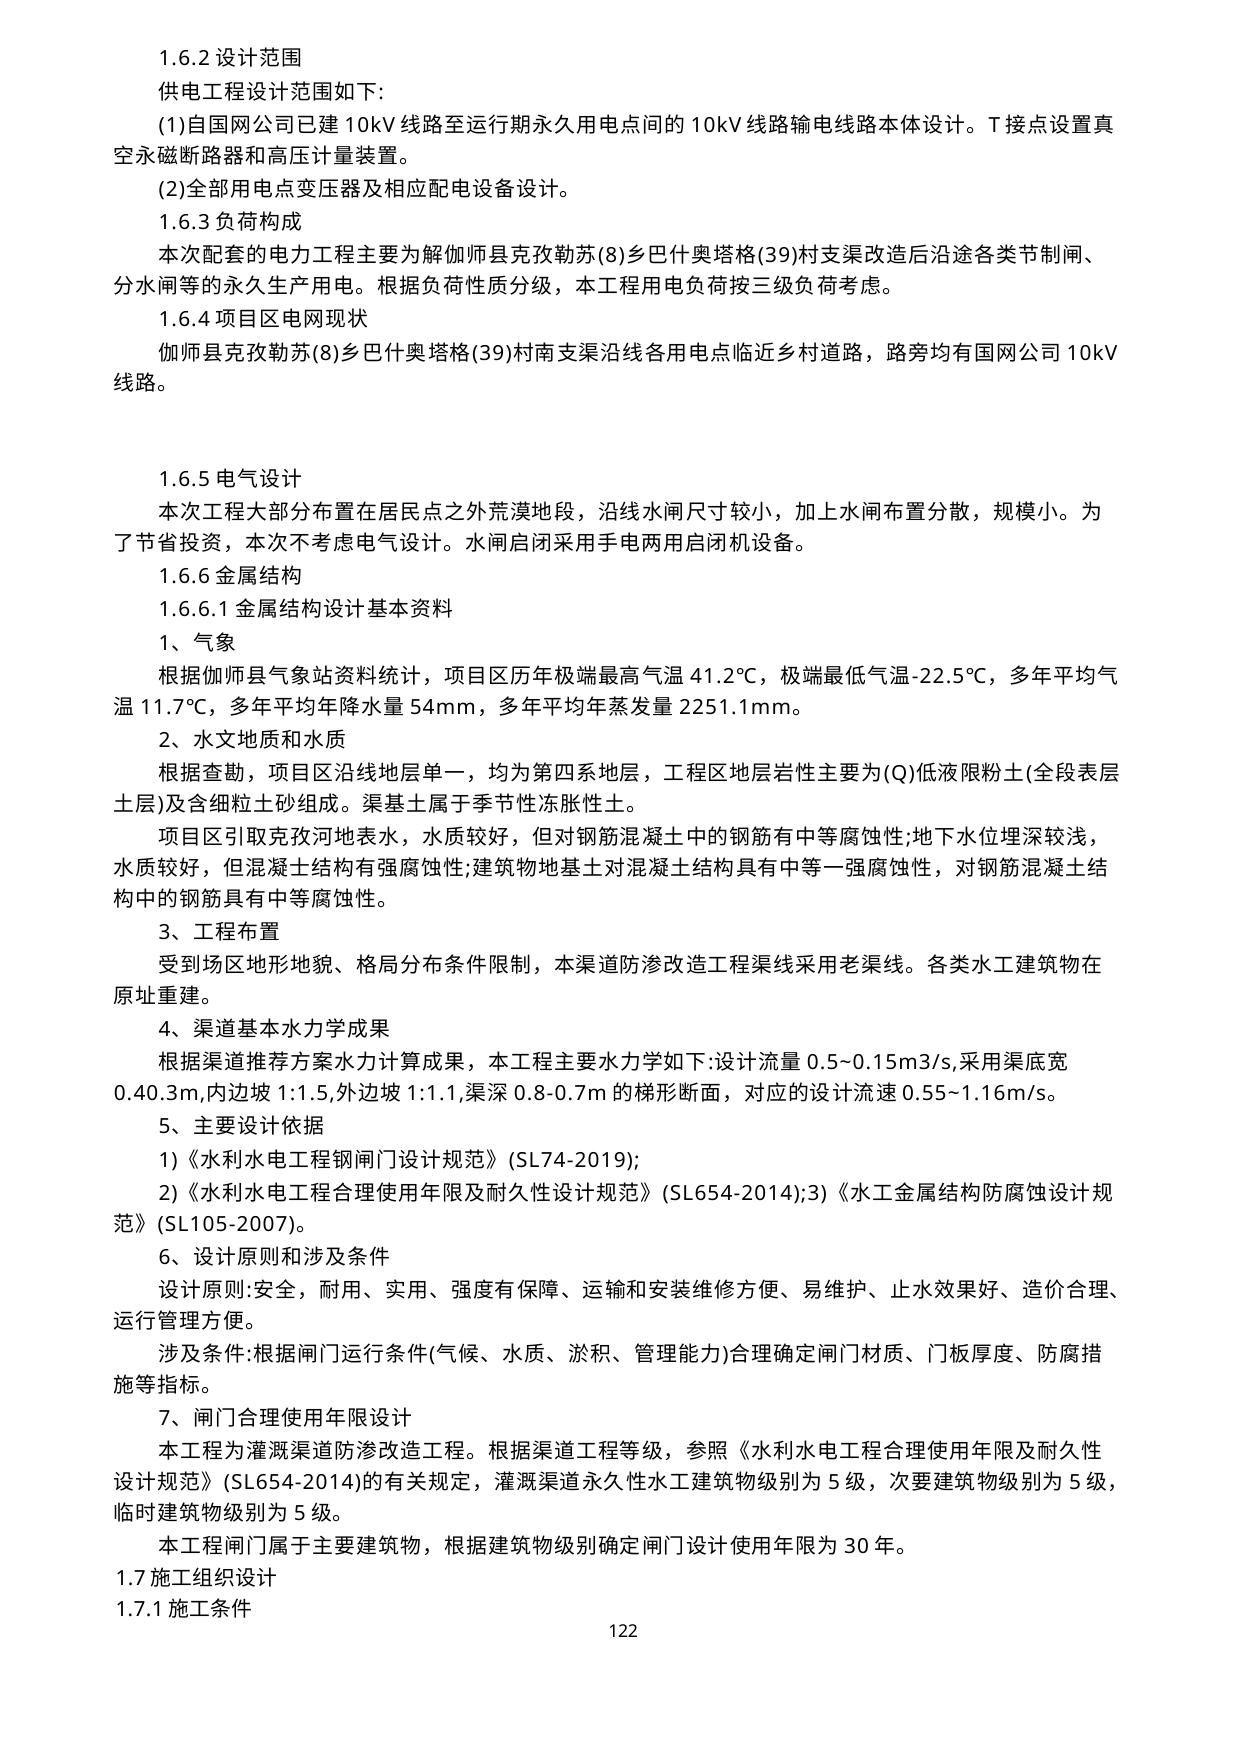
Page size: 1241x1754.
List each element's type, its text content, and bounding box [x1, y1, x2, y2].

text 受到场区地形地貌、格局分布条件限制，本渠道防渗改造工程渠线采用老渠线。各类水工建筑物在原址重建。 [113, 948, 1123, 1009]
text 1.6.2设计范围 [113, 42, 1123, 72]
text 1)《水利水电工程钢闸门设计规范》(SL74-2019); [113, 1143, 1123, 1173]
text 5、主要设计依据 [113, 1110, 1123, 1140]
text 1.6.6.1金属结构设计基本资料 [113, 593, 1123, 623]
text 1.6.4项目区电网现状 [113, 302, 1123, 333]
text 供电工程设计范围如下: [113, 75, 1123, 105]
text 本工程闸门属于主要建筑物，根据建筑物级别确定闸门设计使用年限为30年。 [113, 1529, 1123, 1560]
text 4、渠道基本水力学成果 [113, 1012, 1123, 1043]
text 伽师县克孜勒苏(8)乡巴什奥塔格(39)村南支渠沿线各用电点临近乡村道路，路旁均有国网公司10kV线路。 [113, 336, 1123, 397]
text (1)自国网公司已建10kV线路至运行期永久用电点间的10kV线路输电线路本体设计。T接点设置真空永磁断路器和高压计量装置。 [113, 108, 1123, 169]
text 本次工程大部分布置在居民点之外荒漠地段，沿线水闸尺寸较小，加上水闸布置分散，规模小。为了节省投资，本次不考虑电气设计。水闸启闭采用手电两用启闭机设备。 [113, 496, 1123, 557]
text 1.6.5电气设计 [113, 462, 1123, 493]
text 涉及条件:根据闸门运行条件(气候、水质、淤积、管理能力)合理确定闸门材质、门板厚度、防腐措施等指标。 [113, 1337, 1123, 1398]
text 2)《水利水电工程合理使用年限及耐久性设计规范》(SL654-2014);3)《水工金属结构防腐蚀设计规范》(SL105-2007)。 [113, 1176, 1123, 1237]
text (2)全部用电点变压器及相应配电设备设计。 [113, 172, 1123, 202]
text 设计原则:安全，耐用、实用、强度有保障、运输和安装维修方便、易维护、止水效果好、造价合理、运行管理方便。 [113, 1273, 1123, 1334]
text 根据查勘，项目区沿线地层单一，均为第四系地层，工程区地层岩性主要为(Q)低液限粉土(全段表层土层)及含细粒土砂组成。渠基土属于季节性冻胀性土。 [113, 756, 1123, 818]
text 1.6.3负荷构成 [113, 205, 1123, 236]
text 3、工程布置 [113, 915, 1123, 946]
text 1、气象 [113, 626, 1123, 656]
text 1.7.1施工条件 [115, 1593, 530, 1622]
text 7、闸门合理使用年限设计 [113, 1401, 1123, 1432]
text 根据渠道推荐方案水力计算成果，本工程主要水力学如下:设计流量0.5~0.15m3/s,采用渠底宽0.40.3m,内边坡1:1.5,外边坡1:1.1,渠深0.8-0.7m的梯形断面，对应的设计流速0.55~1.16m/s。 [113, 1046, 1123, 1107]
text 2、水文地质和水质 [113, 723, 1123, 753]
text 本工程为灌溉渠道防渗改造工程。根据渠道工程等级，参照《水利水电工程合理使用年限及耐久性设计规范》(SL654-2014)的有关规定，灌溉渠道永久性水工建筑物级别为5级，次要建筑物级别为5级，临时建筑物级别为5级。 [113, 1434, 1123, 1526]
text 6、设计原则和涉及条件 [113, 1240, 1123, 1271]
text 1.6.6金属结构 [113, 559, 1123, 590]
text 根据伽师县气象站资料统计，项目区历年极端最高气温41.2℃，极端最低气温-22.5℃，多年平均气温11.7℃，多年平均年降水量54mm，多年平均年蒸发量2251.1mm。 [113, 659, 1123, 720]
text 项目区引取克孜河地表水，水质较好，但对钢筋混凝土中的钢筋有中等腐蚀性;地下水位埋深较浅，水质较好，但混凝士结构有强腐蚀性;建筑物地基土对混凝土结构具有中等一强腐蚀性，对钢筋混凝土结构中的钢筋具有中等腐蚀性。 [113, 821, 1123, 912]
text 本次配套的电力工程主要为解伽师县克孜勒苏(8)乡巴什奥塔格(39)村支渠改造后沿途各类节制闸、分水闸等的永久生产用电。根据负荷性质分级，本工程用电负荷按三级负荷考虑。 [113, 238, 1123, 299]
text 1.7施工组织设计 [115, 1563, 530, 1591]
